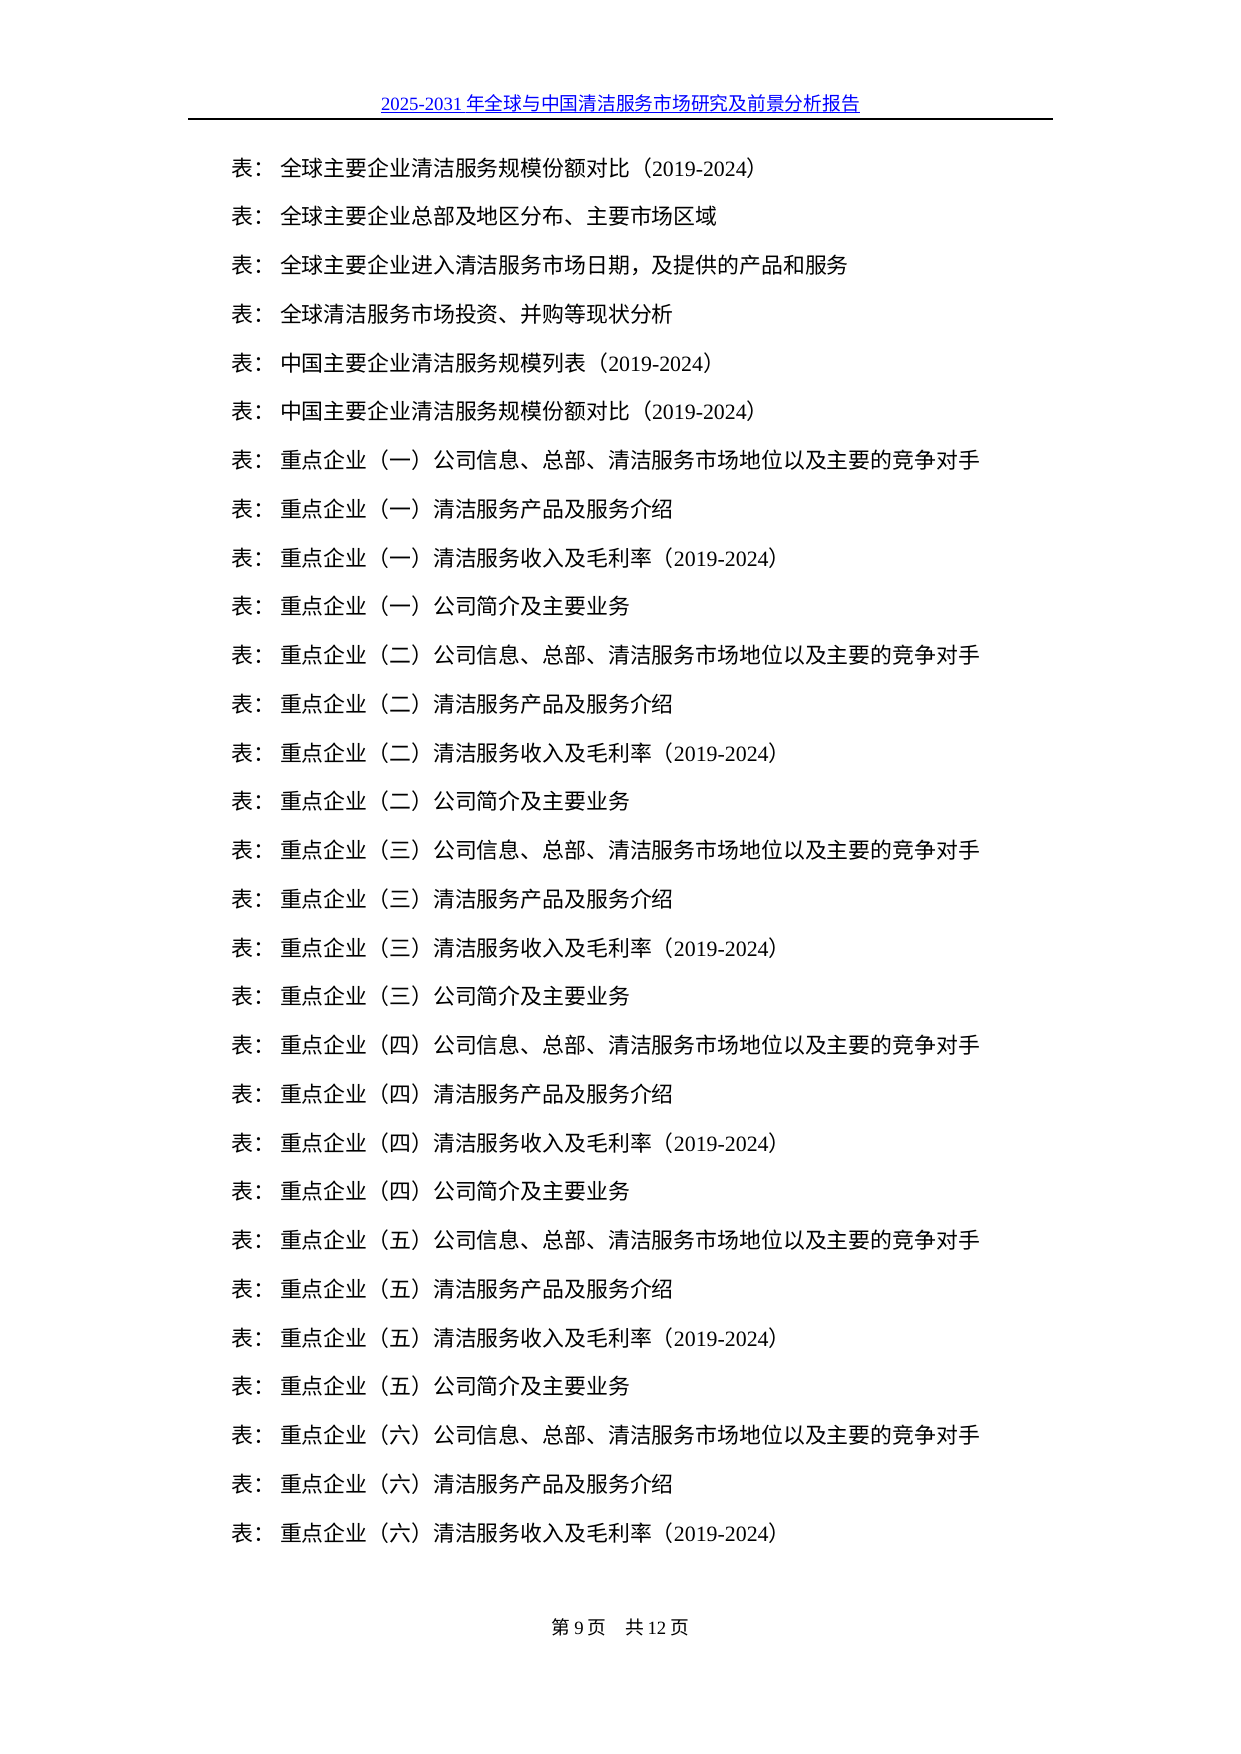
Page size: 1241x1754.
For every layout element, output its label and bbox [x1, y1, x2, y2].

text [187, 150, 1053, 1548]
